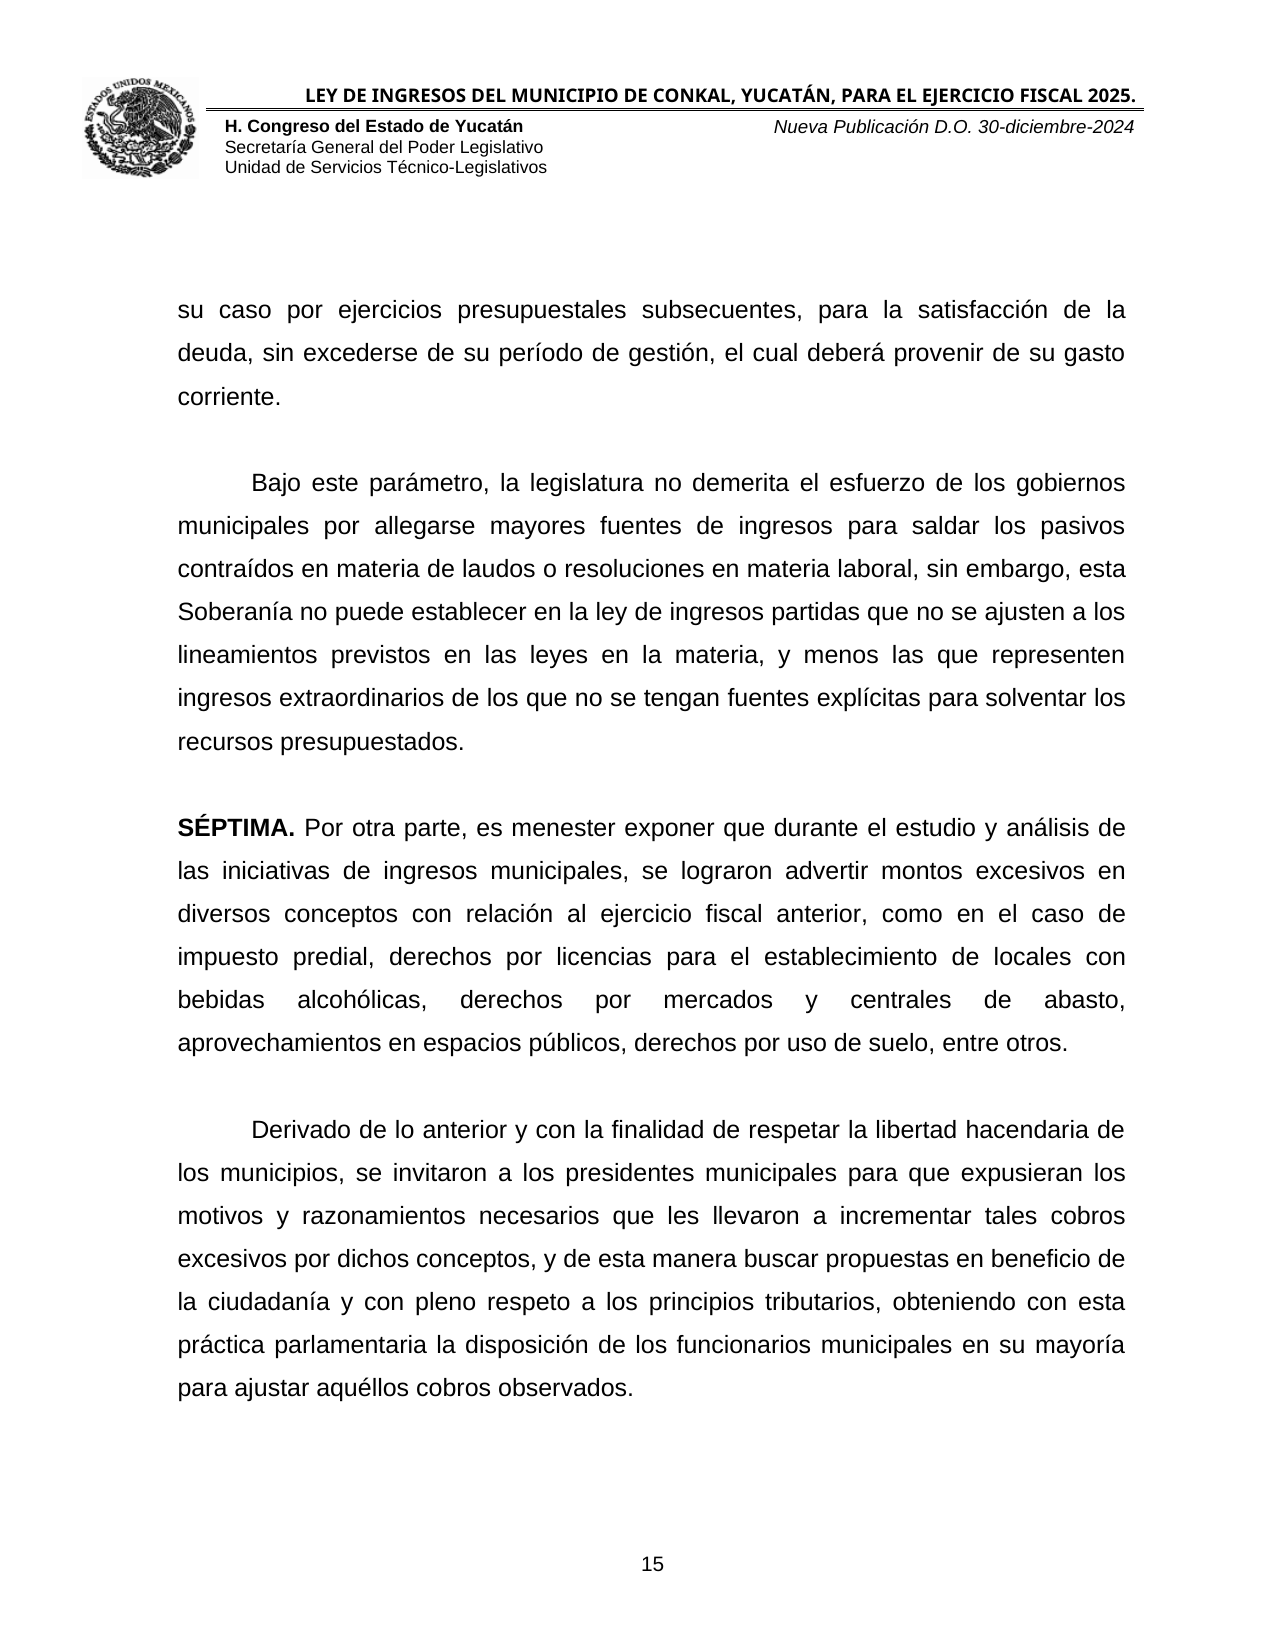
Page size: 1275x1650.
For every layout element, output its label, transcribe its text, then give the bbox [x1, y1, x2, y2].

text Derivado de lo anterior y con la finalidad de respetar la libertad hacendaria de los municipios, se invitaron a los presidentes municipales para que expusieran los motivos y razonamientos necesarios que les llevaron a incrementar tales cobros excesivos por dichos conceptos, y de esta manera buscar propuestas en beneficio de la ciudadanía y con pleno respeto a los principios tributarios, obteniendo con esta práctica parlamentaria la disposición de los funcionarios municipales en su mayoría para ajustar aquéllos cobros observados. [177, 1115, 1127, 1402]
text Bajo este parámetro, la legislatura no demerita el esfuerzo de los gobiernos municipales por allegarse mayores fuentes de ingresos para saldar los pasivos contraídos en materia de laudos o resoluciones en materia laboral, sin embargo, esta Soberanía no puede establecer en la ley de ingresos partidas que no se ajusten a los lineamientos previstos en las leyes en la materia, y menos las que representen ingresos extraordinarios de los que no se tengan fuentes explícitas para solventar los recursos presupuestados. [177, 468, 1127, 755]
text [177, 295, 1127, 410]
text SÉPTIMA. Por otra parte, es menester exponer que durante el estudio y análisis de las iniciativas de ingresos municipales, se lograron advertir montos excesivos en diversos conceptos con relación al ejercicio fiscal anterior, como en el caso de impuesto predial, derechos por licencias para el establecimiento de locales con bebidas alcohólicas, derechos por mercados y centrales de abasto, aprovechamientos en espacios públicos, derechos por uso de suelo, entre otros. [177, 813, 1127, 1057]
